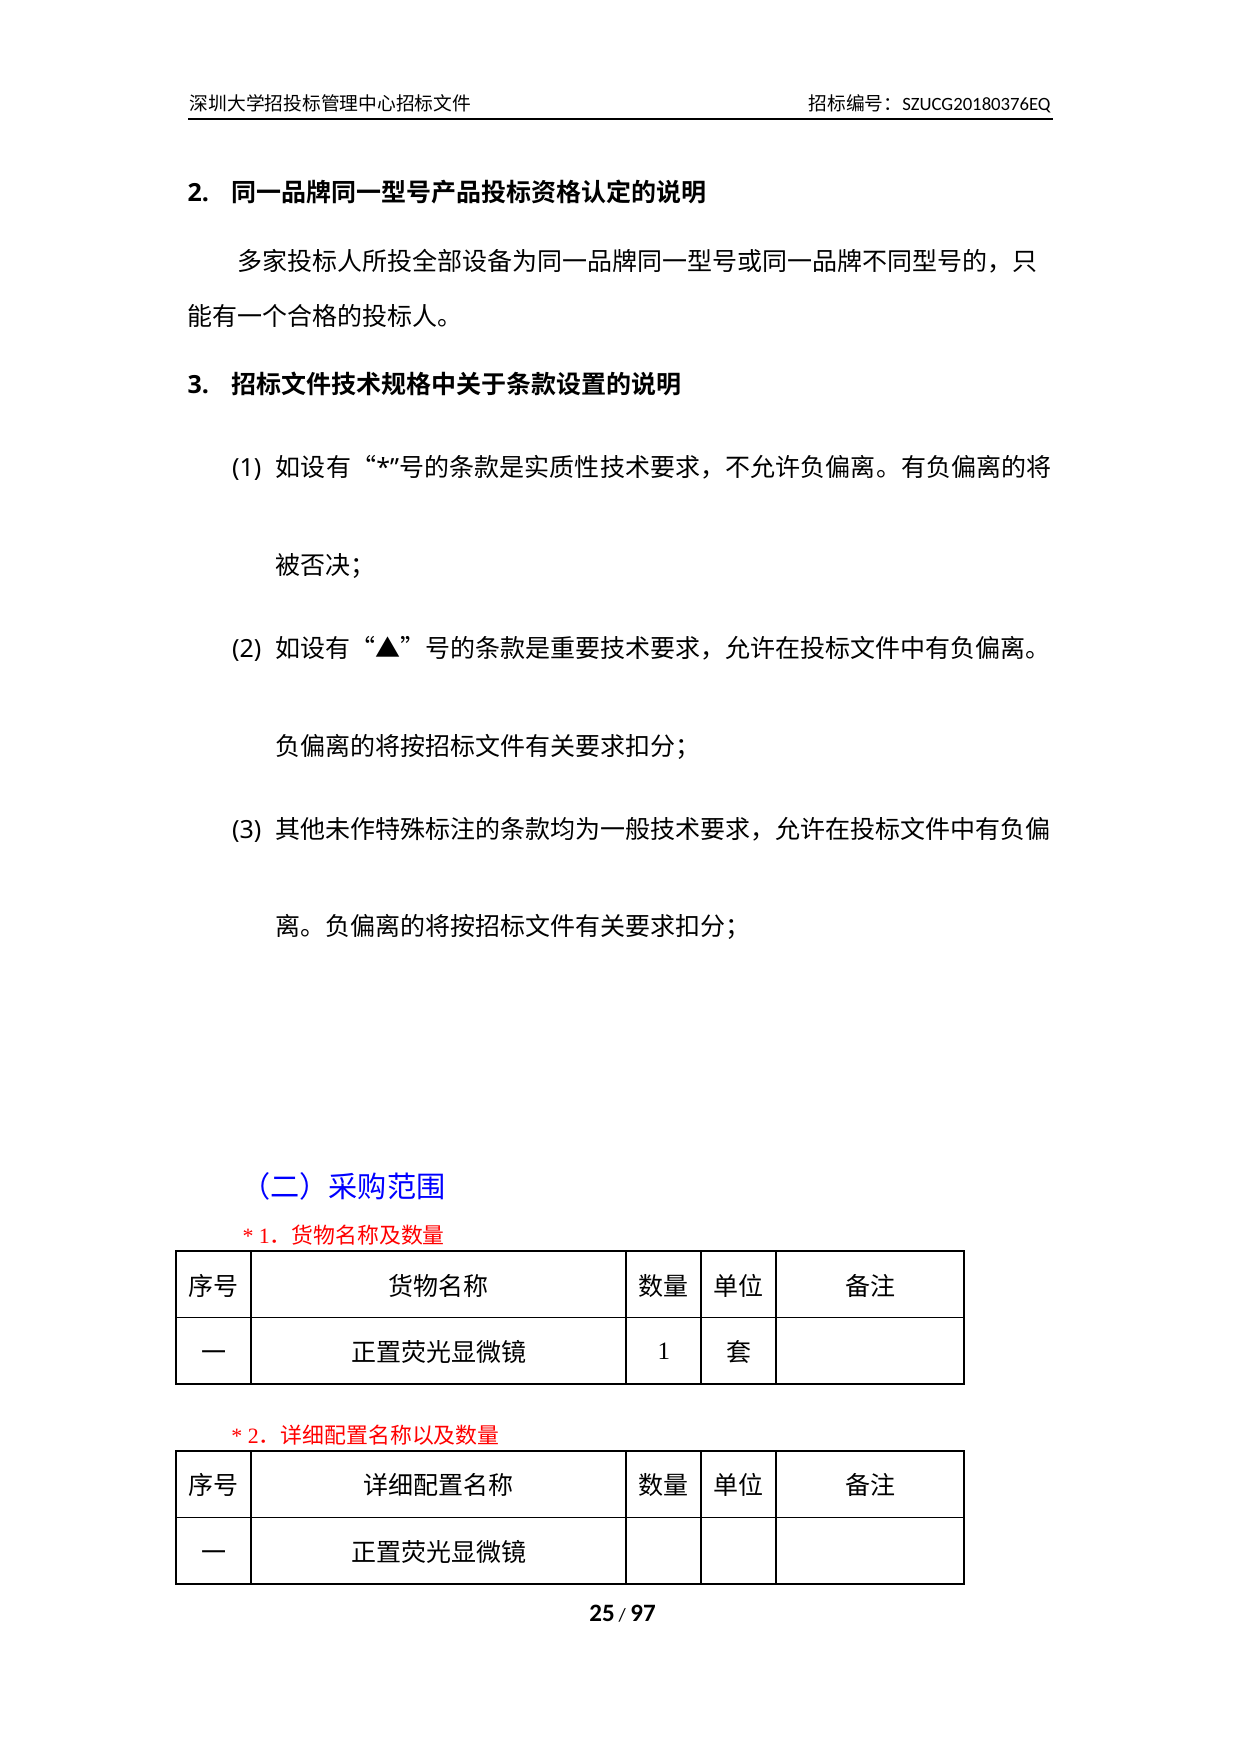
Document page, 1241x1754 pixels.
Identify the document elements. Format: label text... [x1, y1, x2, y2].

table_header 序号 [177, 1252, 250, 1317]
table_cell 一 [177, 1318, 250, 1383]
table_cell 一 [177, 1518, 250, 1583]
table_header 单位 [702, 1252, 775, 1317]
table_header 单位 [702, 1452, 775, 1516]
text （二）采购范围 [187, 1153, 1053, 1218]
table_cell [702, 1518, 775, 1583]
table_cell 1 [627, 1318, 700, 1383]
table_cell [777, 1318, 963, 1383]
table_header 详细配置名称 [252, 1452, 625, 1516]
text * 2．详细配置名称以及数量 [187, 1417, 1053, 1450]
list 其他未作特殊标注的条款均为一般技术要求，允许在投标文件中有负偏离。负偏离的将按招标文件有关要求扣分； [232, 795, 1053, 957]
table_header 序号 [177, 1452, 250, 1516]
table_cell [627, 1518, 700, 1583]
list 招标文件技术规格中关于条款设置的说明 [187, 350, 1053, 415]
table_cell 正置荧光显微镜 [252, 1518, 625, 1583]
table_header 备注 [777, 1252, 963, 1317]
list 如设有“▲”号的条款是重要技术要求，允许在投标文件中有负偏离。负偏离的将按招标文件有关要求扣分； [232, 614, 1053, 777]
list 同一品牌同一型号产品投标资格认定的说明 [187, 158, 1053, 223]
table_header 数量 [627, 1252, 700, 1317]
list 如设有“*”号的条款是实质性技术要求，不允许负偏离。有负偏离的将被否决； [232, 433, 1053, 596]
table_cell 正置荧光显微镜 [252, 1318, 625, 1383]
text * 1．货物名称及数量 [187, 1218, 1053, 1250]
table_cell 套 [702, 1318, 775, 1383]
table_header 数量 [627, 1452, 700, 1516]
table_cell [777, 1518, 963, 1583]
table_header 货物名称 [252, 1252, 625, 1317]
text 多家投标人所投全部设备为同一品牌同一型号或同一品牌不同型号的，只能有一个合格的投标人。 [187, 242, 1053, 332]
table_header 备注 [777, 1452, 963, 1516]
